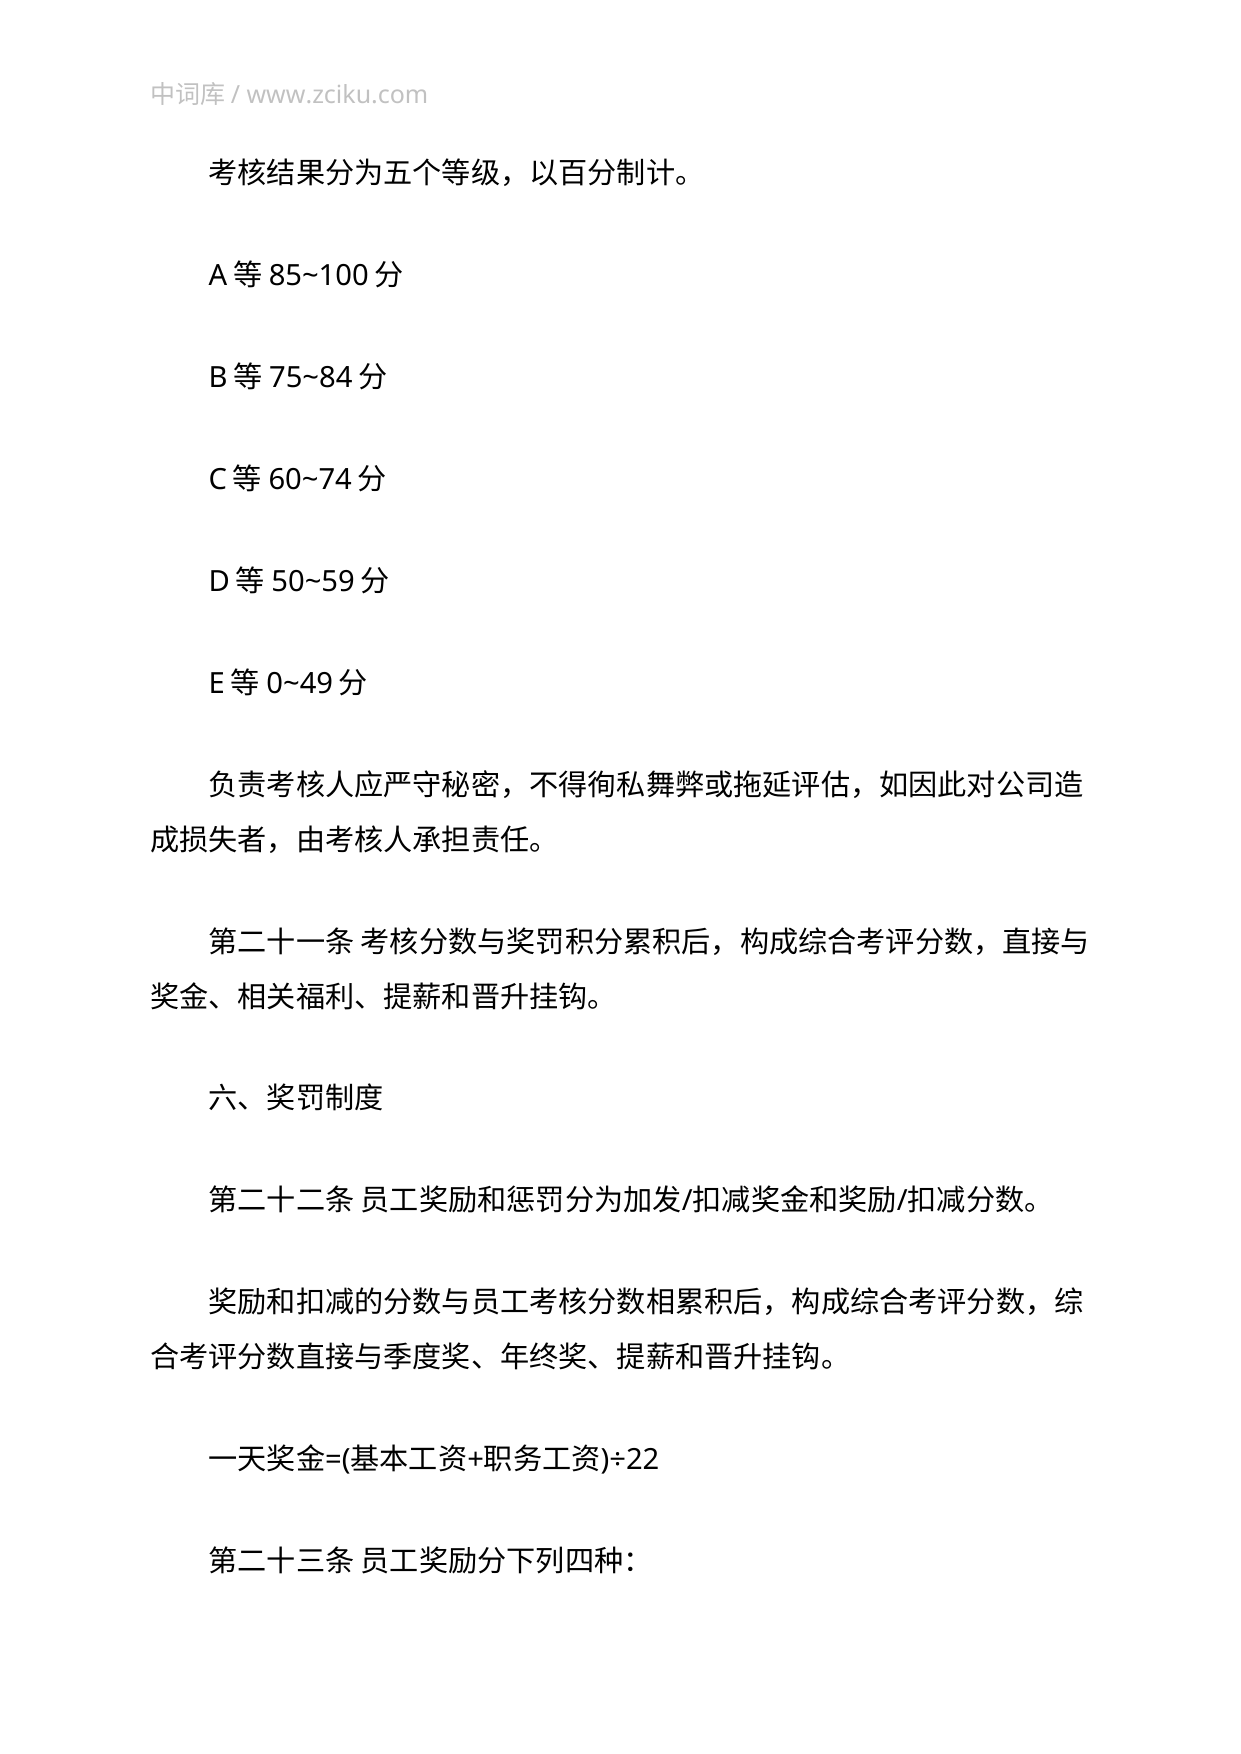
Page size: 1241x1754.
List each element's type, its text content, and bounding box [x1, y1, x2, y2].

text 第二十二条 员工奖励和惩罚分为加发/扣减奖金和奖励/扣减分数。 [150, 1177, 1090, 1219]
text A等 85~100分 [150, 252, 1090, 294]
text C等 60~74分 [150, 456, 1090, 498]
text E等 0~49分 [150, 660, 1090, 702]
text 奖励和扣减的分数与员工考核分数相累积后，构成综合考评分数，综合考评分数直接与季度奖、年终奖、提薪和晋升挂钩。 [150, 1279, 1090, 1376]
text 考核结果分为五个等级，以百分制计。 [150, 150, 1090, 192]
text D等 50~59分 [150, 558, 1090, 600]
text 一天奖金=(基本工资+职务工资)÷22 [150, 1435, 1090, 1478]
text 负责考核人应严守秘密，不得徇私舞弊或拖延评估，如因此对公司造成损失者，由考核人承担责任。 [150, 762, 1090, 859]
text 第二十一条 考核分数与奖罚积分累积后，构成综合考评分数，直接与奖金、相关福利、提薪和晋升挂钩。 [150, 918, 1090, 1016]
text 六、奖罚制度 [150, 1075, 1090, 1117]
text B等 75~84分 [150, 354, 1090, 396]
text 第二十三条 员工奖励分下列四种： [150, 1537, 1090, 1580]
